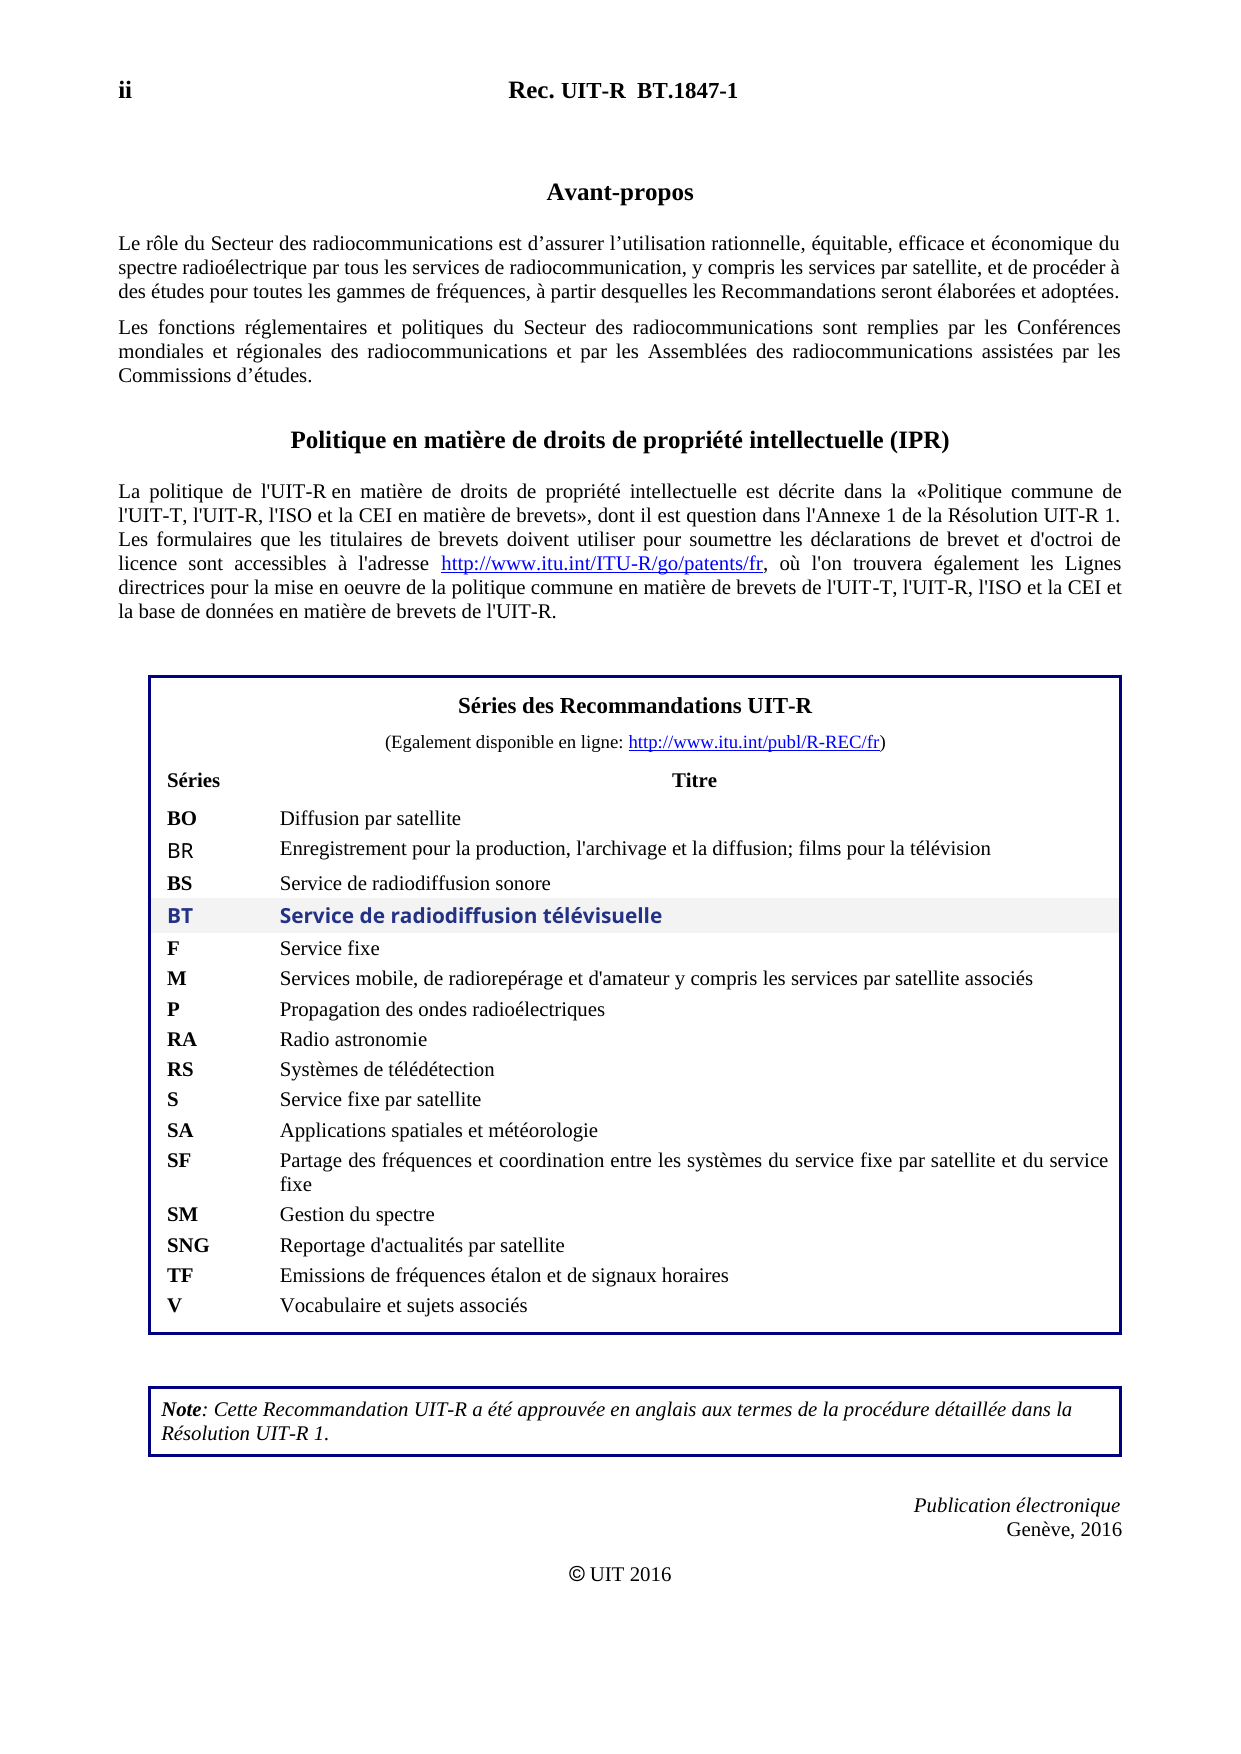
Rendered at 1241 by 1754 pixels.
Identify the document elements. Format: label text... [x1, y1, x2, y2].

table_header Séries des Recommandations UIT-R (Egalement disponible en ligne: http://www.itu.int/publ/R-REC/fr) [151, 678, 1119, 759]
text Genève, 2016 [118, 1517, 1122, 1541]
table_cell Service de radiodiffusion télévisuelle [268, 898, 1119, 933]
table_cell P [151, 993, 268, 1024]
table_cell Reportage d'actualités par satellite [268, 1230, 1119, 1260]
table_cell Service fixe [268, 933, 1119, 963]
table_cell F [151, 933, 268, 963]
table_cell BT [151, 898, 268, 933]
table_cell RA [151, 1024, 268, 1054]
table_cell Diffusion par satellite [268, 803, 1119, 833]
table_cell Propagation des ondes radioélectriques [268, 993, 1119, 1024]
table_cell SNG [151, 1230, 268, 1260]
table_cell Partage des fréquences et coordination entre les systèmes du service fixe par satellite et du service fixe [268, 1145, 1119, 1199]
table_cell SF [151, 1145, 268, 1199]
table_cell Service fixe par satellite [268, 1084, 1119, 1114]
text La politique de l'UIT-R en matière de droits de propriété intellectuelle est décrite dans la «Politique commune de l'UIT-T, l'UIT-R, l'ISO et la CEI en matière de brevets», dont il est question dans l'Annexe 1 de la Résolution UIT-R 1. Les formulaires que les titulaires de brevets doivent utiliser pour soumettre les déclarations de brevet et d'octroi de licence sont accessibles à l'adresse http://www.itu.int/ITU-R/go/patents/fr, où l'on trouvera également les Lignes directrices pour la mise en oeuvre de la politique commune en matière de brevets de l'UIT-T, l'UIT-R, l'ISO et la CEI et la base de données en matière de brevets de l'UIT-R. [118, 479, 1122, 623]
table_cell TF [151, 1260, 268, 1290]
table_cell V [151, 1290, 268, 1332]
table_cell Gestion du spectre [268, 1199, 1119, 1229]
table_cell Systèmes de télédétection [268, 1054, 1119, 1084]
subtitle Politique en matière de droits de propriété intellectuelle (IPR) [118, 425, 1122, 454]
text Avant-propos [118, 177, 1122, 206]
table_cell Emissions de fréquences étalon et de signaux horaires [268, 1260, 1119, 1290]
table_cell Service de radiodiffusion sonore [268, 868, 1119, 898]
table_cell M [151, 963, 268, 993]
table_header Note: Cette Recommandation UIT-R a été approuvée en anglais aux termes de la procédure détaillée dans la Résolution UIT-R 1. [151, 1389, 1119, 1453]
text UIT 2016 [118, 1562, 1122, 1586]
table_cell Vocabulaire et sujets associés [268, 1290, 1119, 1332]
table_cell BS [151, 868, 268, 898]
table_cell Radio astronomie [268, 1024, 1119, 1054]
table_cell Séries [151, 759, 268, 803]
table_cell BR [151, 833, 268, 868]
table_cell S [151, 1084, 268, 1114]
text Publication électronique [118, 1493, 1122, 1517]
table_cell SM [151, 1199, 268, 1229]
table_cell Applications spatiales et météorologie [268, 1115, 1119, 1145]
table_cell RS [151, 1054, 268, 1084]
text Le rôle du Secteur des radiocommunications est d’assurer l’utilisation rationnelle, équitable, efficace et économique du spectre radioélectrique par tous les services de radiocommunication, y compris les services par satellite, et de procéder à des études pour toutes les gammes de fréquences, à partir desquelles les Recommandations seront élaborées et adoptées. [118, 231, 1122, 303]
table_cell SA [151, 1115, 268, 1145]
table_cell Enregistrement pour la production, l'archivage et la diffusion; films pour la télévision [268, 833, 1119, 868]
table_cell Titre [268, 759, 1119, 803]
text Les fonctions réglementaires et politiques du Secteur des radiocommunications sont remplies par les Conférences mondiales et régionales des radiocommunications et par les Assemblées des radiocommunications assistées par les Commissions d’études. [118, 315, 1122, 387]
table_cell BO [151, 803, 268, 833]
table_cell Services mobile, de radiorepérage et d'amateur y compris les services par satellite associés [268, 963, 1119, 993]
